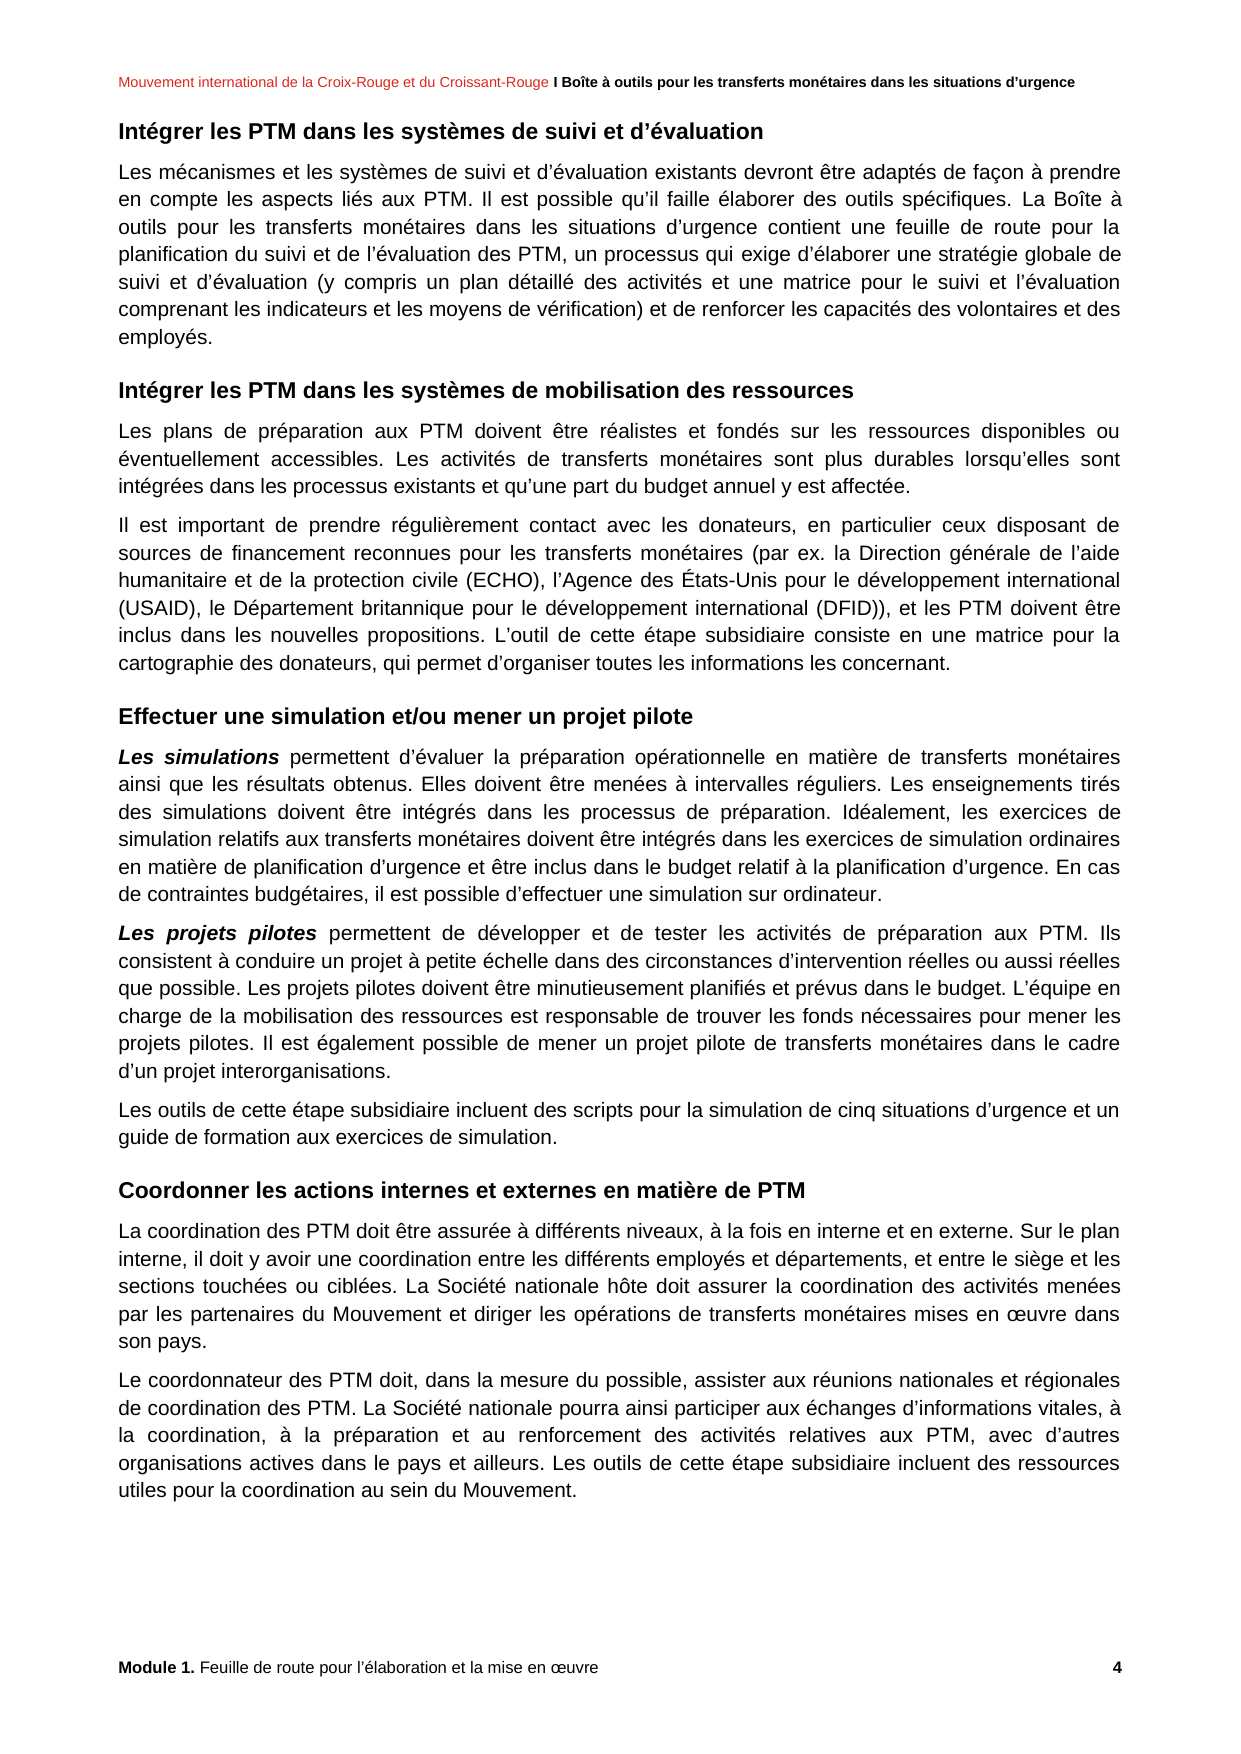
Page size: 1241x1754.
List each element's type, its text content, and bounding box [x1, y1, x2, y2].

subtitle Coordonner les actions internes et externes en matière de PTM [118, 1177, 1122, 1204]
text Les projets pilotes permettent de développer et de tester les activités de préparation aux PTM. Ils consistent à conduire un projet à petite échelle dans des circonstances d’intervention réelles ou aussi réelles que possible. Les projets pilotes doivent être minutieusement planifiés et prévus dans le budget. L’équipe en charge de la mobilisation des ressources est responsable de trouver les fonds nécessaires pour mener les projets pilotes. Il est également possible de mener un projet pilote de transferts monétaires dans le cadre d’un projet interorganisations. [118, 921, 1122, 1082]
text La coordination des PTM doit être assurée à différents niveaux, à la fois en interne et en externe. Sur le plan interne, il doit y avoir une coordination entre les différents employés et départements, et entre le siège et les sections touchées ou ciblées. La Société nationale hôte doit assurer la coordination des activités menées par les partenaires du Mouvement et diriger les opérations de transferts monétaires mises en œuvre dans son pays. [118, 1219, 1122, 1353]
text Les plans de préparation aux PTM doivent être réalistes et fondés sur les ressources disponibles ou éventuellement accessibles. Les activités de transferts monétaires sont plus durables lorsqu’elles sont intégrées dans les processus existants et qu’une part du budget annuel y est affectée. [118, 419, 1122, 498]
subtitle Effectuer une simulation et/ou mener un projet pilote [118, 703, 1122, 729]
text Les simulations permettent d’évaluer la préparation opérationnelle en matière de transferts monétaires ainsi que les résultats obtenus. Elles doivent être menées à intervalles réguliers. Les enseignements tirés des simulations doivent être intégrés dans les processus de préparation. Idéalement, les exercices de simulation relatifs aux transferts monétaires doivent être intégrés dans les exercices de simulation ordinaires en matière de planification d’urgence et être inclus dans le budget relatif à la planification d’urgence. En cas de contraintes budgétaires, il est possible d’effectuer une simulation sur ordinateur. [118, 744, 1122, 906]
text Les outils de cette étape subsidiaire incluent des scripts pour la simulation de cinq situations d’urgence et un guide de formation aux exercices de simulation. [118, 1097, 1122, 1149]
text Il est important de prendre régulièrement contact avec les donateurs, en particulier ceux disposant de sources de financement reconnues pour les transferts monétaires (par ex. la Direction générale de l’aide humanitaire et de la protection civile (ECHO), l’Agence des États-Unis pour le développement international (USAID), le Département britannique pour le développement international (DFID)), et les PTM doivent être inclus dans les nouvelles propositions. L’outil de cette étape subsidiaire consiste en une matrice pour la cartographie des donateurs, qui permet d’organiser toutes les informations les concernant. [118, 513, 1122, 674]
subtitle Intégrer les PTM dans les systèmes de suivi et d’évaluation [118, 118, 1122, 144]
subtitle Intégrer les PTM dans les systèmes de mobilisation des ressources [118, 377, 1122, 404]
text Le coordonnateur des PTM doit, dans la mesure du possible, assister aux réunions nationales et régionales de coordination des PTM. La Société nationale pourra ainsi participer aux échanges d’informations vitales, à la coordination, à la préparation et au renforcement des activités relatives aux PTM, avec d’autres organisations actives dans le pays et ailleurs. Les outils de cette étape subsidiaire incluent des ressources utiles pour la coordination au sein du Mouvement. [118, 1368, 1122, 1502]
text Les mécanismes et les systèmes de suivi et d’évaluation existants devront être adaptés de façon à prendre en compte les aspects liés aux PTM. Il est possible qu’il faille élaborer des outils spécifiques. La Boîte à outils pour les transferts monétaires dans les situations d’urgence contient une feuille de route pour la planification du suivi et de l’évaluation des PTM, un processus qui exige d’élaborer une stratégie globale de suivi et d’évaluation (y compris un plan détaillé des activités et une matrice pour le suivi et l’évaluation comprenant les indicateurs et les moyens de vérification) et de renforcer les capacités des volontaires et des employés. [118, 160, 1122, 349]
